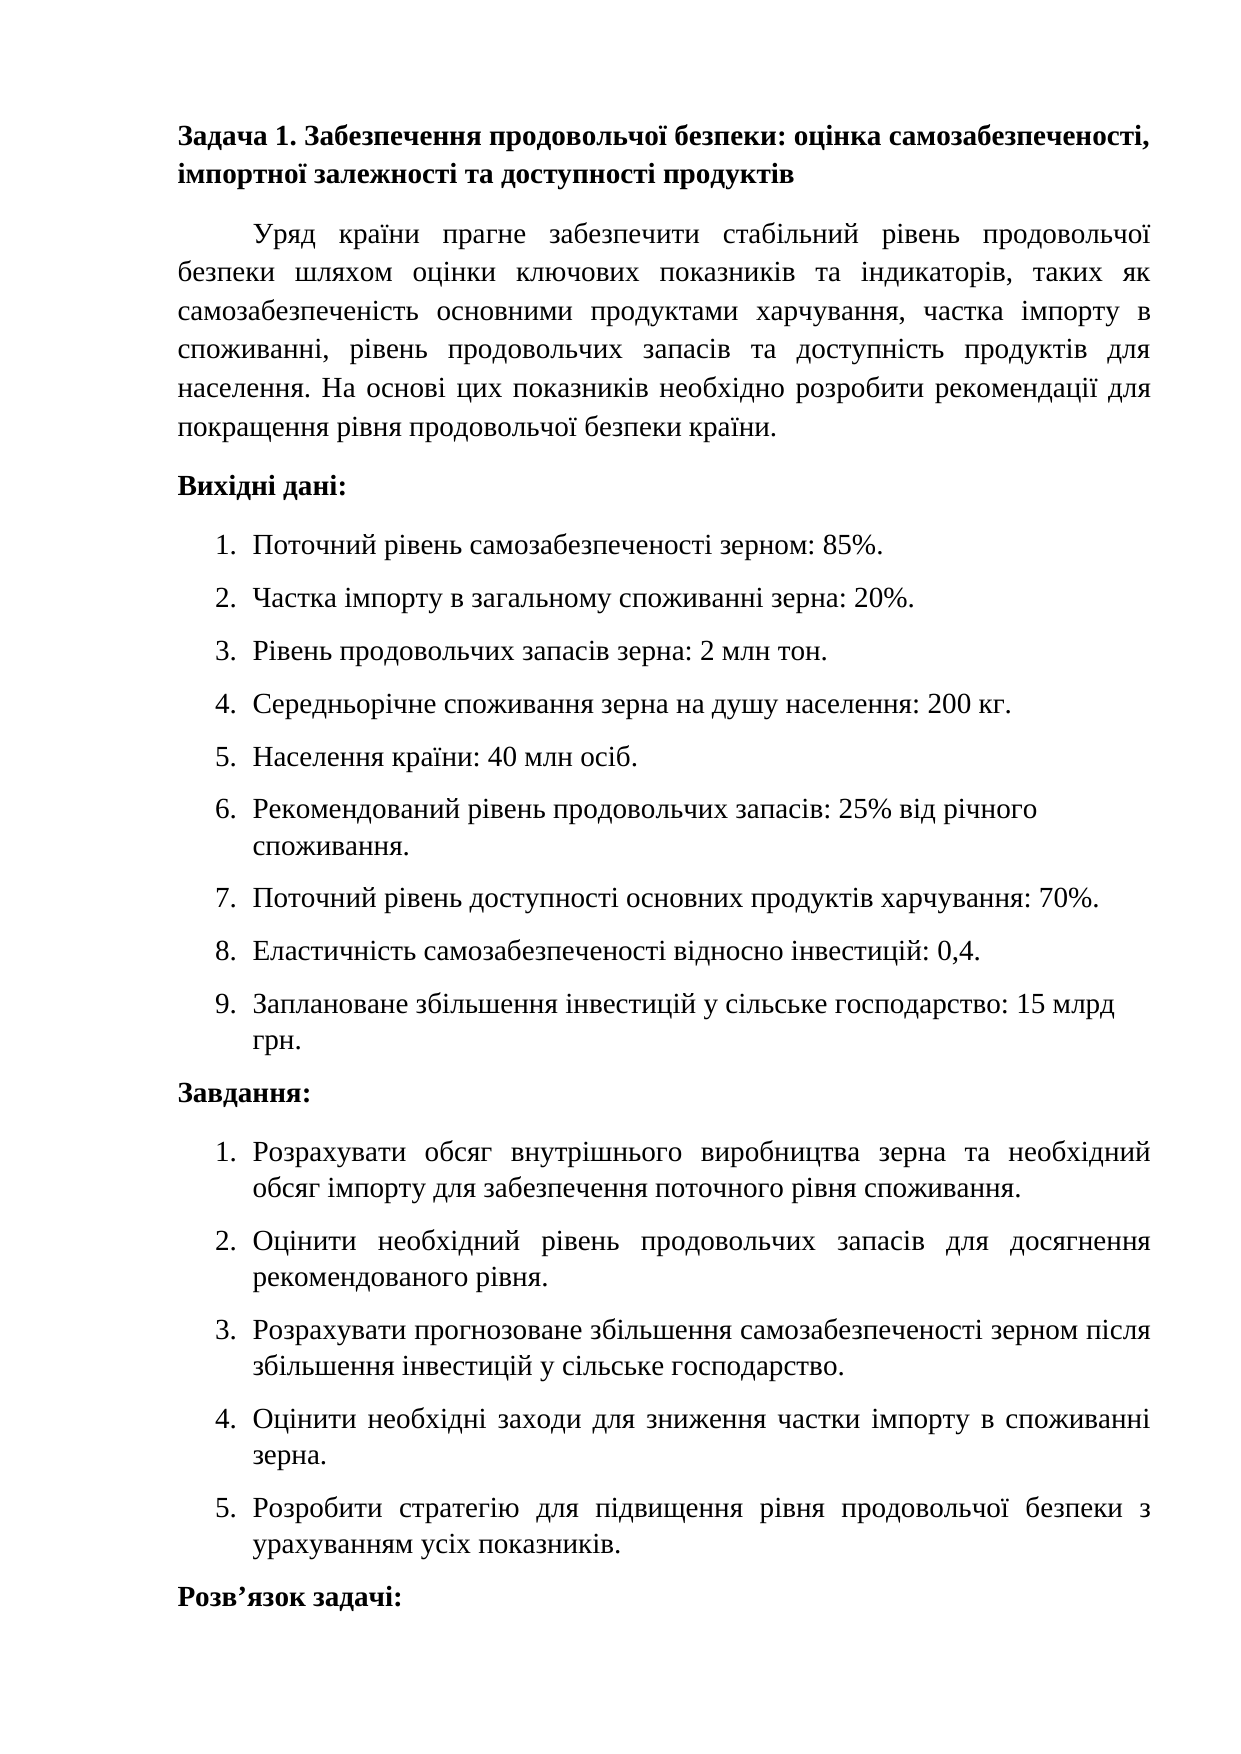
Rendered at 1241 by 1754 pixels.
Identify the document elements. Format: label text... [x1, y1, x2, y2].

list Розрахувати прогнозоване збільшення самозабезпеченості зерном після збільшення інвестицій у сільське господарство. [215, 1312, 1152, 1382]
text Розв’язок задачі: [177, 1579, 1152, 1613]
text Задача 1. Забезпечення продовольчої безпеки: оцінка самозабезпеченості, імпортної залежності та доступності продуктів [177, 118, 1152, 190]
list Поточний рівень самозабезпеченості зерном: 85%. [215, 527, 1152, 561]
list Оцінити необхідний рівень продовольчих запасів для досягнення рекомендованого рівня. [215, 1223, 1152, 1293]
list Середньорічне споживання зерна на душу населення: 200 кг. [215, 686, 1152, 719]
text Уряд країни прагне забезпечити стабільний рівень продовольчої безпеки шляхом оцінки ключових показників та індикаторів, таких як самозабезпеченість основними продуктами харчування, частка імпорту в споживанні, рівень продовольчих запасів та доступність продуктів для населення. На основі цих показників необхідно розробити рекомендації для покращення рівня продовольчої безпеки країни. [177, 216, 1152, 442]
list Оцінити необхідні заходи для зниження частки імпорту в споживанні зерна. [215, 1401, 1152, 1471]
list Заплановане збільшення інвестицій у сільське господарство: 15 млрд грн. [215, 986, 1152, 1056]
list Поточний рівень доступності основних продуктів харчування: 70%. [215, 881, 1152, 914]
list Розрахувати обсяг внутрішнього виробництва зерна та необхідний обсяг імпорту для забезпечення поточного рівня споживання. [215, 1134, 1152, 1204]
text Завдання: [177, 1075, 1152, 1109]
list Еластичність самозабезпеченості відносно інвестицій: 0,4. [215, 933, 1152, 967]
text Вихідні дані: [177, 468, 1152, 502]
list Частка імпорту в загальному споживанні зерна: 20%. [215, 580, 1152, 614]
list Рекомендований рівень продовольчих запасів: 25% від річного споживання. [215, 792, 1152, 861]
list Населення країни: 40 млн осіб. [215, 739, 1152, 772]
list Рівень продовольчих запасів зерна: 2 млн тон. [215, 633, 1152, 667]
list Розробити стратегію для підвищення рівня продовольчої безпеки з урахуванням усіх показників. [215, 1490, 1152, 1560]
